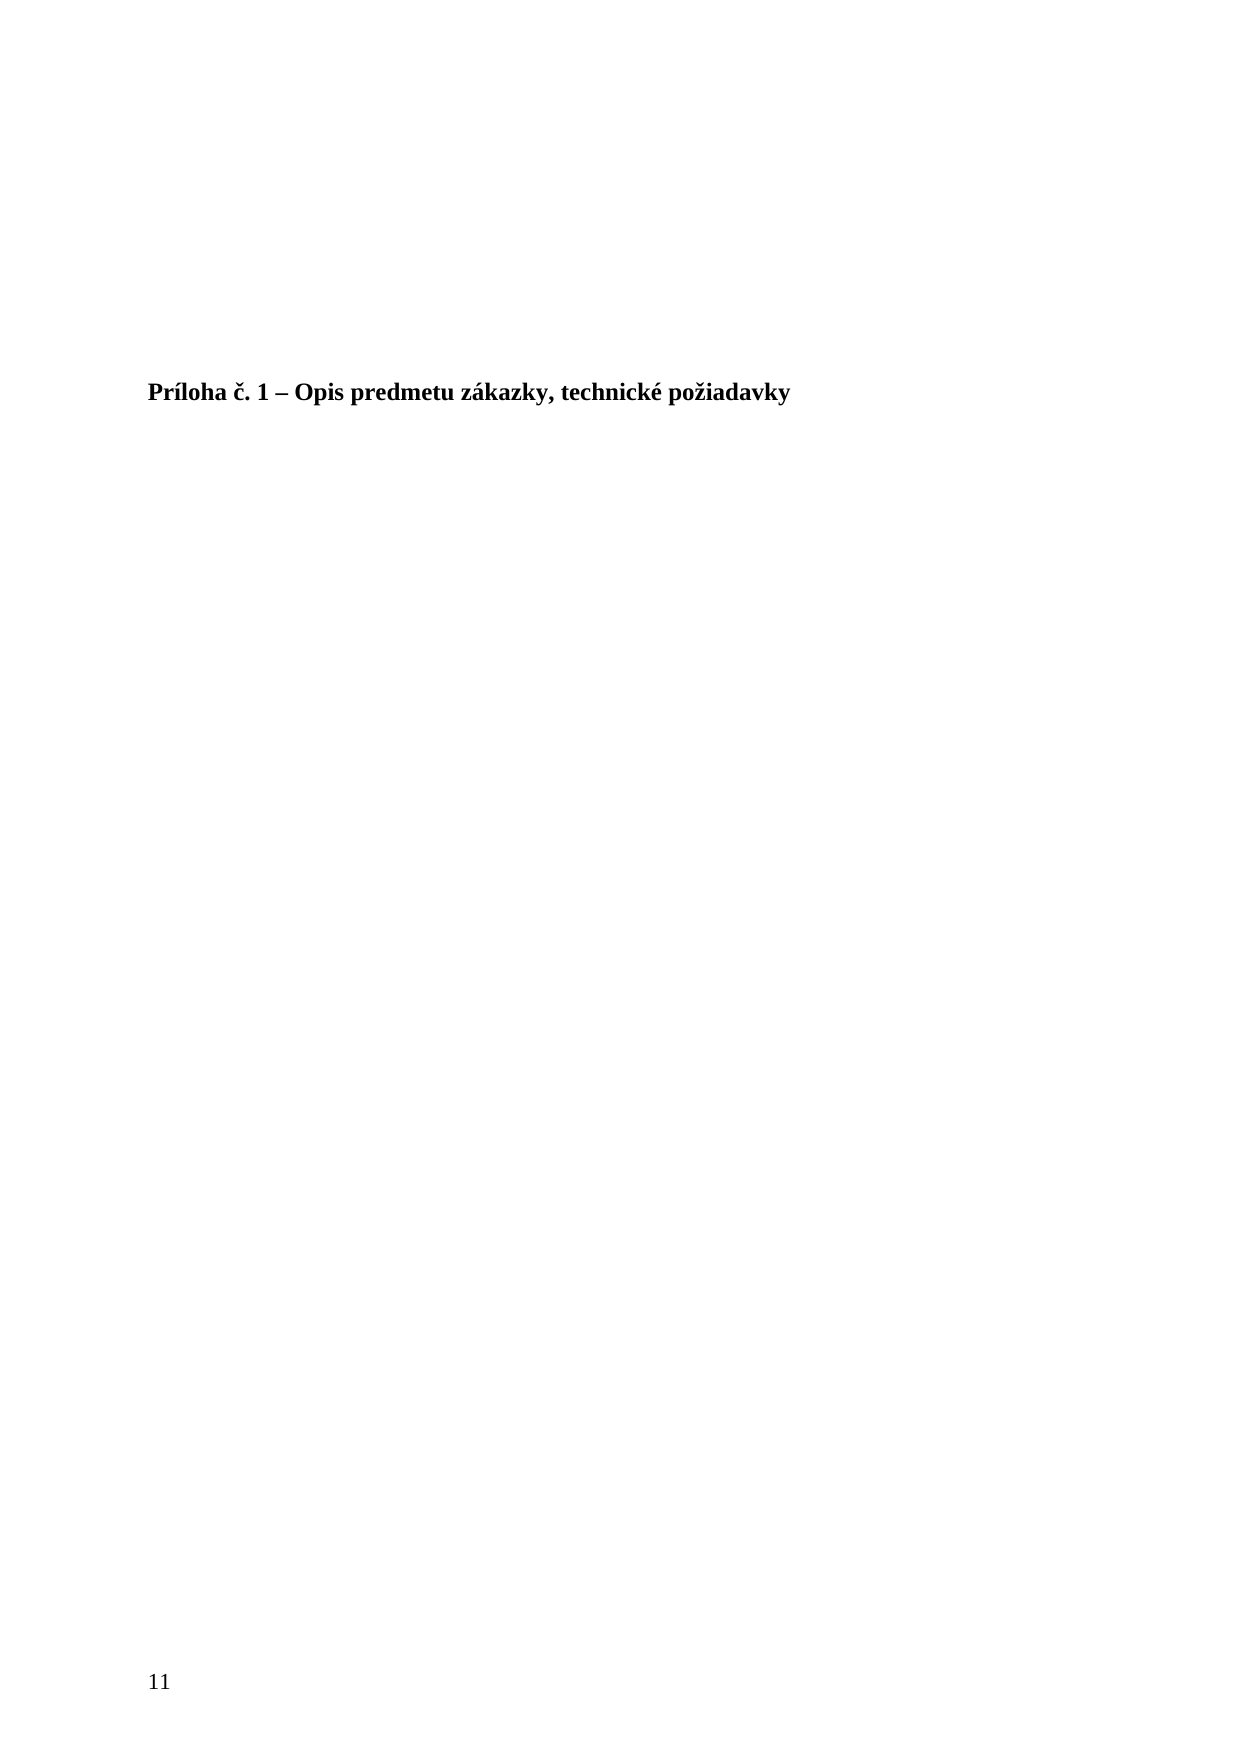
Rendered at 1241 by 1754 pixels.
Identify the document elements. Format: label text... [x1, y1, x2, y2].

text Príloha č. 1 – Opis predmetu zákazky, technické požiadavky [148, 377, 1093, 406]
